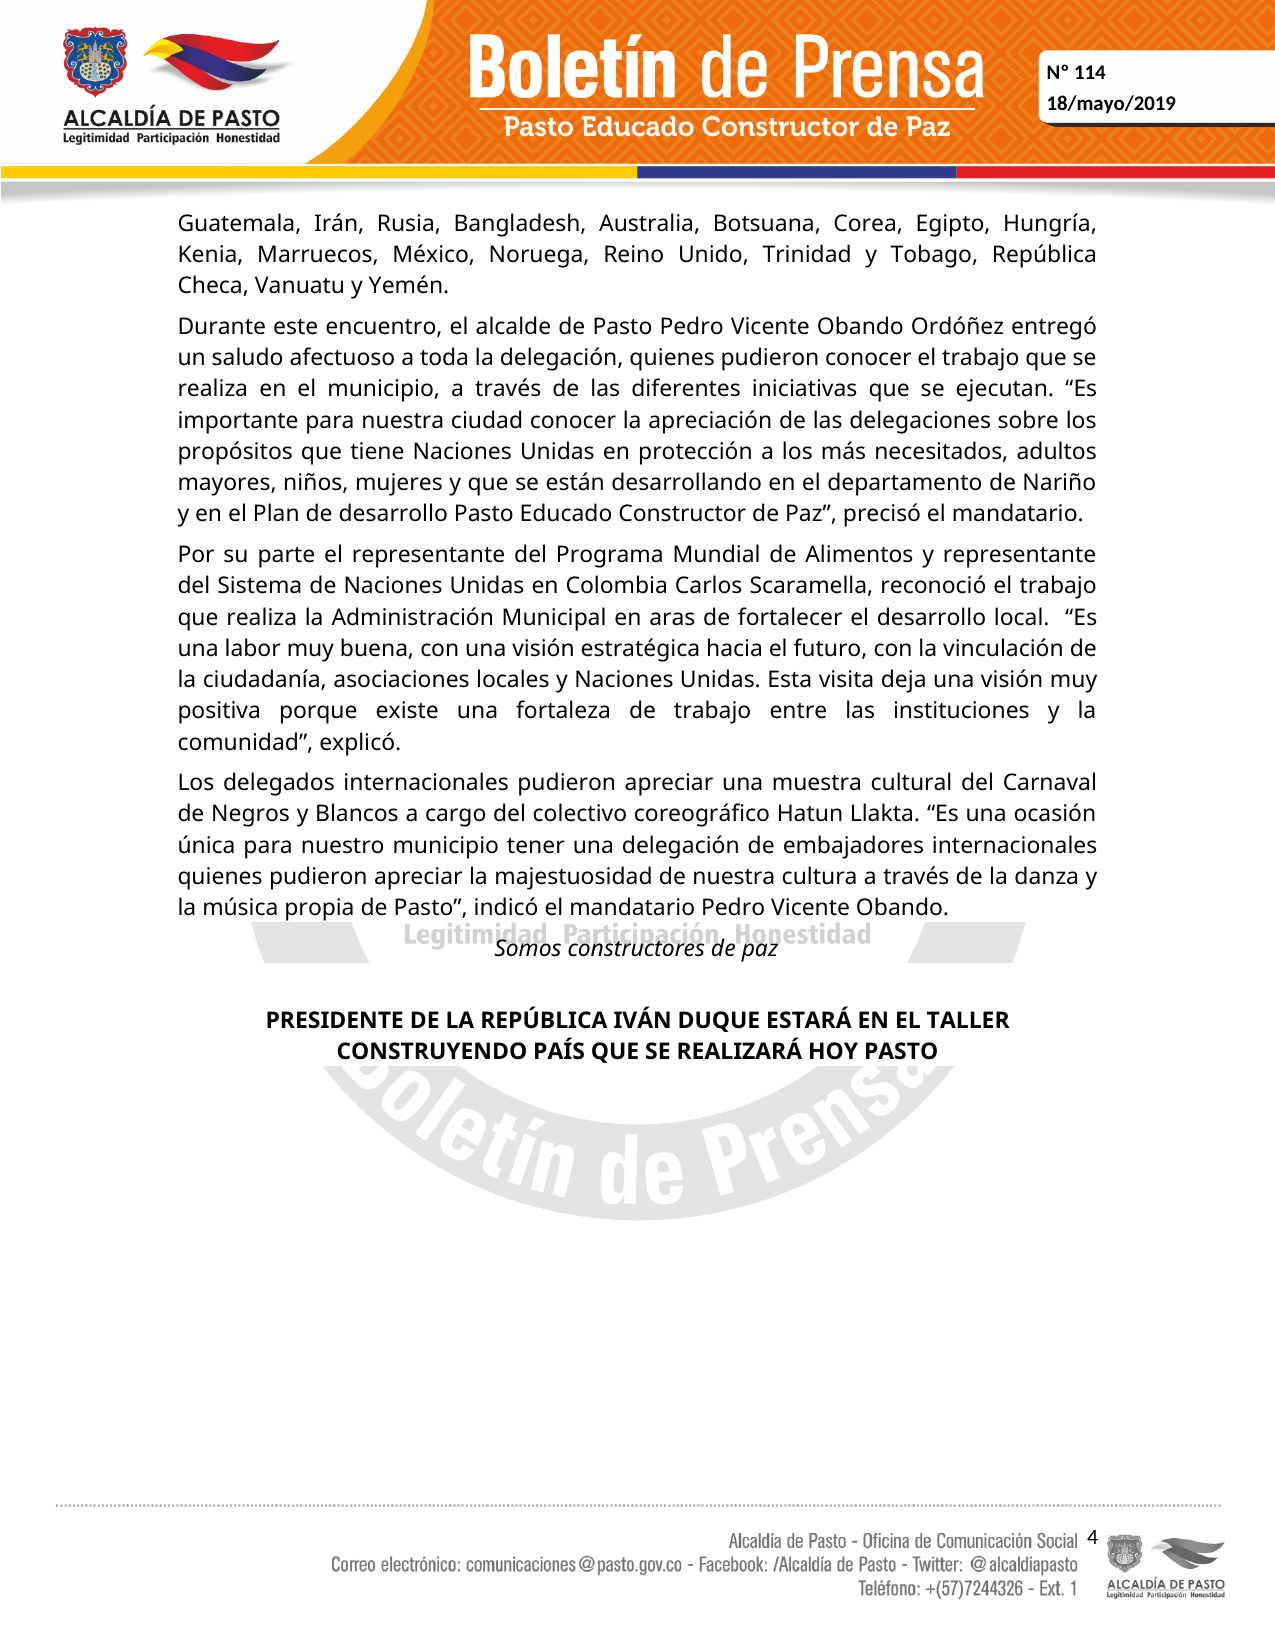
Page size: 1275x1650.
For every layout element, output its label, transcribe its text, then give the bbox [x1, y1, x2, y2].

text Por su parte el representante del Programa Mundial de Alimentos y representante del Sistema de Naciones Unidas en Colombia Carlos Scaramella, reconoció el trabajo que realiza la Administración Municipal en aras de fortalecer el desarrollo local. “Es una labor muy buena, con una visión estratégica hacia el futuro, con la vinculación de la ciudadanía, asociaciones locales y Naciones Unidas. Esta visita deja una visión muy positiva porque existe una fortaleza de trabajo entre las instituciones y la comunidad”, explicó. [177, 538, 1098, 757]
picture [0, 0, 1275, 1645]
text Durante este encuentro, el alcalde de Pasto Pedro Vicente Obando Ordóñez entregó un saludo afectuoso a toda la delegación, quienes pudieron conocer el trabajo que se realiza en el municipio, a través de las diferentes iniciativas que se ejecutan. “Es importante para nuestra ciudad conocer la apreciación de las delegaciones sobre los propósitos que tiene Naciones Unidas en protección a los más necesitados, adultos mayores, niños, mujeres y que se están desarrollando en el departamento de Nariño y en el Plan de desarrollo Pasto Educado Constructor de Paz”, precisó el mandatario. [177, 310, 1098, 529]
text PRESIDENTE DE LA REPÚBLICA IVÁN DUQUE ESTARÁ EN EL TALLER CONSTRUYENDO PAÍS QUE SE REALIZARÁ HOY PASTO [177, 1004, 1098, 1066]
text Los delegados internacionales pudieron apreciar una muestra cultural del Carnaval de Negros y Blancos a cargo del colectivo coreográfico Hatun Llakta. “Es una ocasión única para nuestro municipio tener una delegación de embajadores internacionales quienes pudieron apreciar la majestuosidad de nuestra cultura a través de la danza y la música propia de Pasto”, indicó el mandatario Pedro Vicente Obando. [177, 766, 1098, 922]
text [177, 207, 1098, 301]
text Somos constructores de paz [177, 932, 1098, 963]
